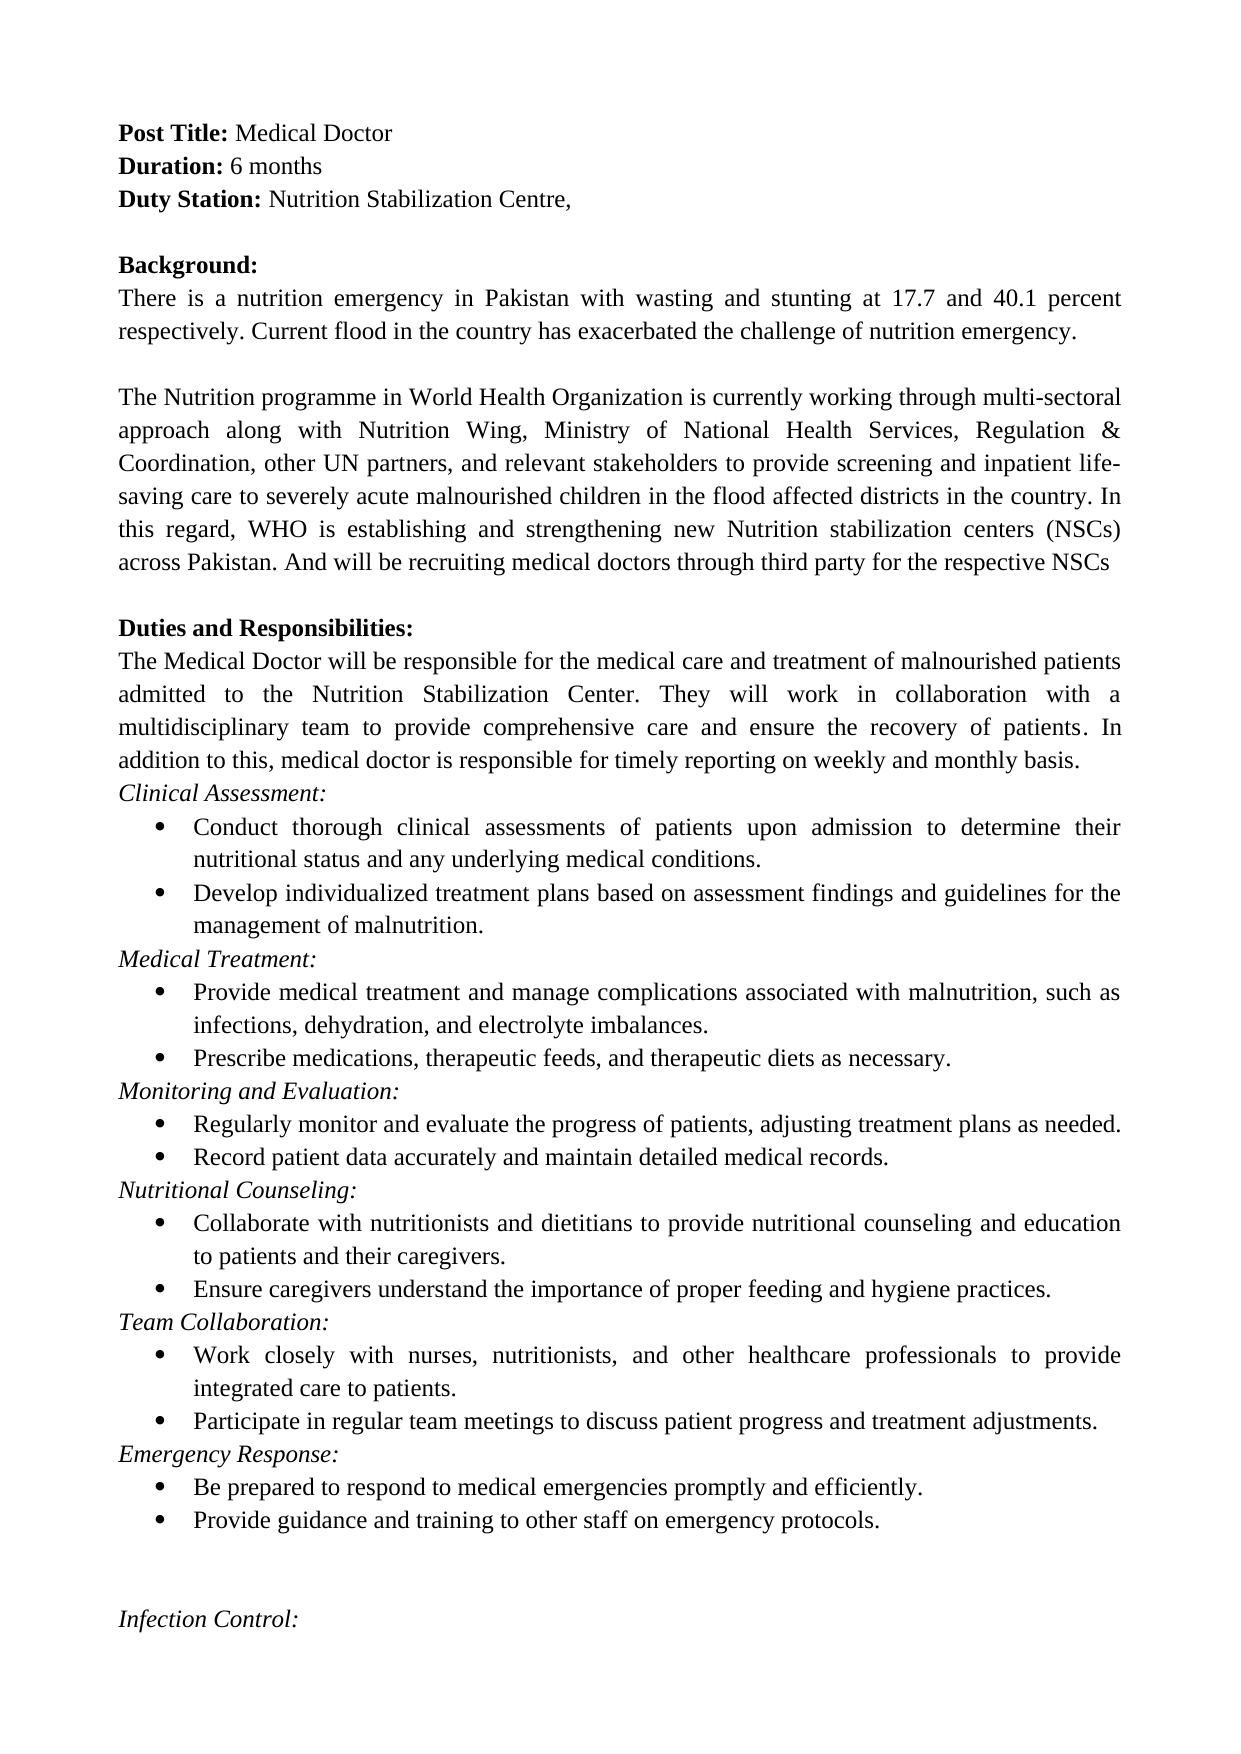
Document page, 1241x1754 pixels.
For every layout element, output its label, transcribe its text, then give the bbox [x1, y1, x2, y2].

list Provide guidance and training to other staff on emergency protocols. [156, 1505, 1122, 1534]
list Record patient data accurately and maintain detailed medical records. [156, 1142, 1122, 1171]
list Regularly monitor and evaluate the progress of patients, adjusting treatment plans as needed. [156, 1109, 1122, 1137]
list Prescribe medications, therapeutic feeds, and therapeutic diets as necessary. [156, 1043, 1122, 1071]
text Medical Treatment: [118, 944, 1122, 972]
text Post Title: Medical Doctor [118, 118, 1122, 147]
list Work closely with nurses, nutritionists, and other healthcare professionals to provide integrated care to patients. [156, 1340, 1122, 1402]
text The Nutrition programme in World Health Organization is currently working through multi-sectoral approach along with Nutrition Wing, Ministry of National Health Services, Regulation & Coordination, other UN partners, and relevant stakeholders to provide screening and inpatient life-saving care to severely acute malnourished children in the flood affected districts in the country. In this regard, WHO is establishing and strengthening new Nutrition stabilization centers (NSCs) across Pakistan. And will be recruiting medical doctors through third party for the respective NSCs [118, 382, 1122, 576]
text Duration: 6 months [118, 151, 1122, 180]
text Team Collaboration: [118, 1307, 1122, 1336]
list Develop individualized treatment plans based on assessment findings and guidelines for the management of malnutrition. [156, 878, 1122, 939]
list Conduct thorough clinical assessments of patients upon admission to determine their nutritional status and any underlying medical conditions. [156, 812, 1122, 873]
list Provide medical treatment and manage complications associated with malnutrition, such as infections, dehydration, and electrolyte imbalances. [156, 977, 1122, 1038]
text Background: [118, 250, 1122, 279]
text Emergency Response: [118, 1439, 1122, 1468]
list Be prepared to respond to medical emergencies promptly and efficiently. [156, 1472, 1122, 1501]
list Participate in regular team meetings to discuss patient progress and treatment adjustments. [156, 1406, 1122, 1435]
text Clinical Assessment: [118, 778, 1122, 807]
text Duties and Responsibilities: [118, 613, 1122, 642]
text Nutritional Counseling: [118, 1175, 1122, 1203]
text There is a nutrition emergency in Pakistan with wasting and stunting at 17.7 and 40.1 percent respectively. Current flood in the country has exacerbated the challenge of nutrition emergency. [118, 283, 1122, 345]
text The Medical Doctor will be responsible for the medical care and treatment of malnourished patients admitted to the Nutrition Stabilization Center. They will work in collaboration with a multidisciplinary team to provide comprehensive care and ensure the recovery of patients. In addition to this, medical doctor is responsible for timely reporting on weekly and monthly basis. [118, 646, 1122, 774]
text Monitoring and Evaluation: [118, 1076, 1122, 1104]
text Duty Station: Nutrition Stabilization Centre, [118, 184, 1122, 213]
list Ensure caregivers understand the importance of proper feeding and hygiene practices. [156, 1274, 1122, 1303]
list Collaborate with nutritionists and dietitians to provide nutritional counseling and education to patients and their caregivers. [156, 1208, 1122, 1269]
text Infection Control: [118, 1604, 1122, 1633]
